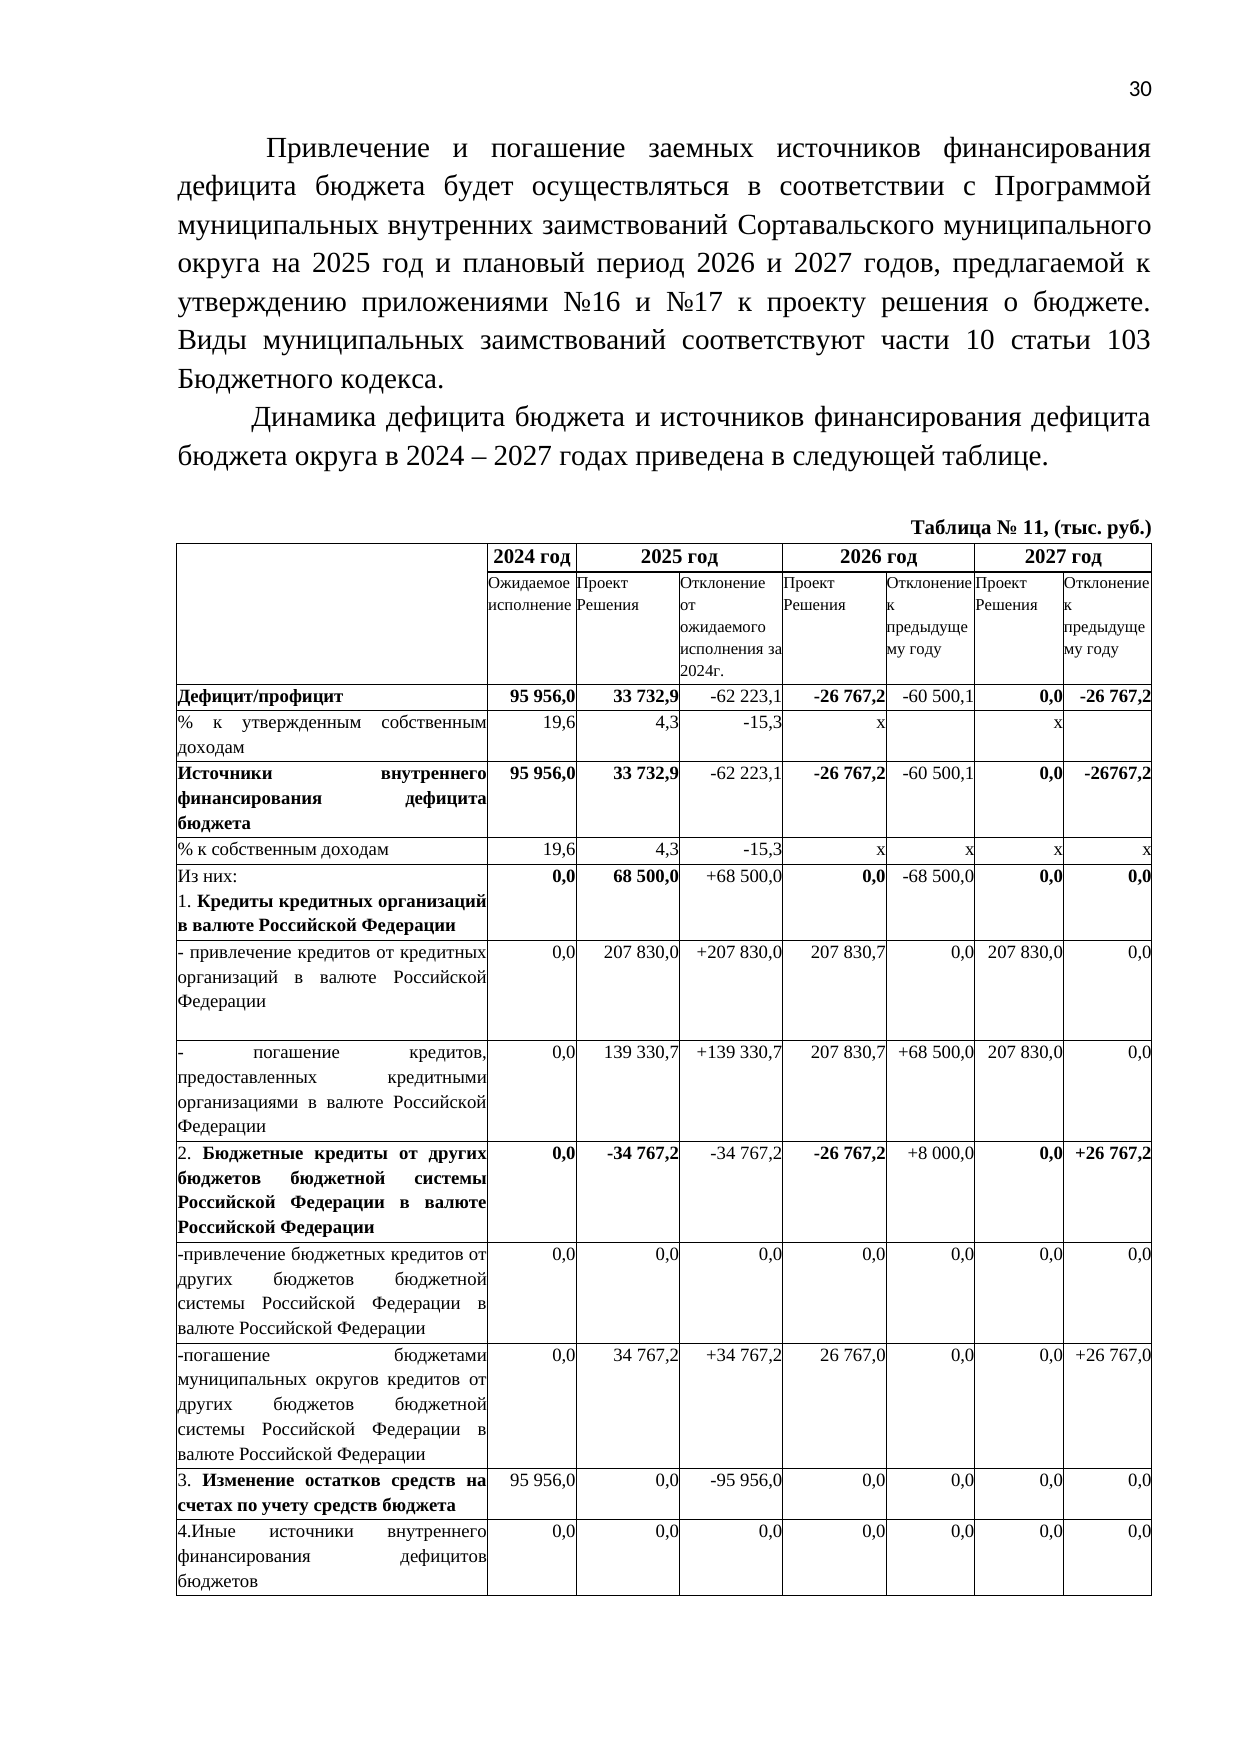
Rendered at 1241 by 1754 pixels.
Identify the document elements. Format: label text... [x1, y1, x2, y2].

table_cell 0,0 [887, 1344, 974, 1468]
table_header 2024 год [488, 544, 576, 571]
table_cell 33 732,9 [577, 685, 679, 710]
table_cell +8 000,0 [887, 1142, 974, 1242]
table_cell х [783, 711, 886, 761]
text Динамика дефицита бюджета и источников финансирования дефицита бюджета округа в 2024 – 2027 годах приведена в следующей таблице. [177, 399, 1152, 472]
table_cell х [783, 838, 886, 864]
table_cell +68 500,0 [680, 865, 782, 940]
table_cell 26 767,0 [783, 1344, 886, 1468]
table_cell Проект Решения [975, 573, 1063, 683]
table_cell 68 500,0 [577, 865, 679, 940]
table_cell +139 330,7 [680, 1041, 782, 1141]
table_cell 95 956,0 [488, 685, 576, 710]
table_cell Проект Решения [577, 573, 679, 683]
table_cell +68 500,0 [887, 1041, 974, 1141]
table_cell 0,0 [488, 941, 576, 1040]
table_cell 0,0 [975, 1142, 1063, 1242]
table_cell х [1064, 838, 1151, 864]
table_cell х [975, 711, 1063, 761]
table_cell 0,0 [577, 1243, 679, 1342]
table_cell Отклонение к предыдущему году [1064, 573, 1151, 683]
table_cell -15,3 [680, 711, 782, 761]
table_cell - погашение кредитов, предоставленных кредитными организациями в валюте Российской Федерации [177, 1041, 487, 1141]
table_cell - привлечение кредитов от кредитных организаций в валюте Российской Федерации [177, 941, 487, 1040]
table_cell [887, 711, 974, 761]
table_cell 19,6 [488, 838, 576, 864]
table_cell 4,3 [577, 711, 679, 761]
table_cell 207 830,7 [783, 1041, 886, 1141]
table_cell 34 767,2 [577, 1344, 679, 1468]
table_cell х [975, 838, 1063, 864]
table_cell 95 956,0 [488, 762, 576, 837]
table_cell 0,0 [975, 1243, 1063, 1342]
table_cell 0,0 [975, 685, 1063, 710]
table_cell -60 500,1 [887, 685, 974, 710]
table_cell 0,0 [1064, 1243, 1151, 1342]
table_cell 2. Бюджетные кредиты от других бюджетов бюджетной системы Российской Федерации в валюте Российской Федерации [177, 1142, 487, 1242]
table_cell % к утвержденным собственным доходам [177, 711, 487, 761]
table_cell 0,0 [1064, 1520, 1151, 1595]
table_cell % к собственным доходам [177, 838, 487, 864]
table_cell -15,3 [680, 838, 782, 864]
table_cell 0,0 [577, 1520, 679, 1595]
table_cell 33 732,9 [577, 762, 679, 837]
table_cell +34 767,2 [680, 1344, 782, 1468]
table_cell -26767,2 [1064, 762, 1151, 837]
table_cell +26 767,0 [1064, 1344, 1151, 1468]
table_cell Отклонение от ожидаемого исполнения за 2024г. [680, 573, 782, 683]
table_header 2027 год [975, 544, 1151, 571]
table_cell 0,0 [887, 941, 974, 1040]
table_cell -60 500,1 [887, 762, 974, 837]
table_cell -26 767,2 [783, 1142, 886, 1242]
table_cell 95 956,0 [488, 1469, 576, 1519]
table_cell 0,0 [975, 1469, 1063, 1519]
table_cell 0,0 [680, 1520, 782, 1595]
table_header [177, 544, 487, 683]
table_cell 0,0 [975, 865, 1063, 940]
table_cell 0,0 [488, 1243, 576, 1342]
table_cell -95 956,0 [680, 1469, 782, 1519]
table_cell -26 767,2 [783, 762, 886, 837]
table_cell Источники внутреннего финансирования дефицита бюджета [177, 762, 487, 837]
table_header 2025 год [577, 544, 782, 571]
table_cell -34 767,2 [680, 1142, 782, 1242]
table_cell 0,0 [975, 762, 1063, 837]
table_cell 4,3 [577, 838, 679, 864]
table_cell 0,0 [1064, 865, 1151, 940]
table_cell 0,0 [1064, 941, 1151, 1040]
table_cell 0,0 [680, 1243, 782, 1342]
table_cell Проект Решения [783, 573, 886, 683]
table_cell -погашение бюджетами муниципальных округов кредитов от других бюджетов бюджетной системы Российской Федерации в валюте Российской Федерации [177, 1344, 487, 1468]
table_cell Отклонение к предыдущему году [887, 573, 974, 683]
table_cell х [887, 838, 974, 864]
table_cell -62 223,1 [680, 762, 782, 837]
table_cell -34 767,2 [577, 1142, 679, 1242]
table_cell 0,0 [975, 1520, 1063, 1595]
table_cell 0,0 [1064, 1041, 1151, 1141]
table_cell Дефицит/профицит [177, 685, 487, 710]
table_cell 0,0 [488, 1041, 576, 1141]
table_cell 0,0 [887, 1520, 974, 1595]
table_cell 207 830,0 [577, 941, 679, 1040]
table_cell +207 830,0 [680, 941, 782, 1040]
text Таблица № 11, (тыс. руб.) [177, 515, 1152, 539]
text Привлечение и погашение заемных источников финансирования дефицита бюджета будет осуществляться в соответствии с Программой муниципальных внутренних заимствований Сортавальского муниципального округа на 2025 год и плановый период 2026 и 2027 годов, предлагаемой к утверждению приложениями №16 и №17 к проекту решения о бюджете. Виды муниципальных заимствований соответствуют части 10 статьи 103 Бюджетного кодекса. [177, 130, 1152, 394]
table_cell 3. Изменение остатков средств на счетах по учету средств бюджета [177, 1469, 487, 1519]
table_cell 207 830,0 [975, 941, 1063, 1040]
table_cell Ожидаемое исполнение [488, 573, 576, 683]
table_cell Из них: 1. Кредиты кредитных организаций в валюте Российской Федерации [177, 865, 487, 940]
table_cell 4.Иные источники внутреннего финансирования дефицитов бюджетов [177, 1520, 487, 1595]
table_cell 139 330,7 [577, 1041, 679, 1141]
table_header 2026 год [783, 544, 974, 571]
table_cell 207 830,7 [783, 941, 886, 1040]
table_cell 0,0 [887, 1469, 974, 1519]
table_cell [1064, 711, 1151, 761]
table_cell 0,0 [783, 1243, 886, 1342]
table_cell -26 767,2 [1064, 685, 1151, 710]
table_cell 0,0 [488, 865, 576, 940]
table_cell -62 223,1 [680, 685, 782, 710]
table_cell 0,0 [488, 1344, 576, 1468]
table_cell -привлечение бюджетных кредитов от других бюджетов бюджетной системы Российской Федерации в валюте Российской Федерации [177, 1243, 487, 1342]
table_cell -26 767,2 [783, 685, 886, 710]
table_cell -68 500,0 [887, 865, 974, 940]
table_cell 207 830,0 [975, 1041, 1063, 1141]
table_cell 0,0 [783, 865, 886, 940]
table_cell 0,0 [783, 1469, 886, 1519]
table_cell 0,0 [577, 1469, 679, 1519]
table_cell 19,6 [488, 711, 576, 761]
table_cell 0,0 [1064, 1469, 1151, 1519]
table_cell 0,0 [488, 1142, 576, 1242]
table_cell 0,0 [887, 1243, 974, 1342]
table_cell +26 767,2 [1064, 1142, 1151, 1242]
table_cell 0,0 [488, 1520, 576, 1595]
table_cell 0,0 [783, 1520, 886, 1595]
table_cell 0,0 [975, 1344, 1063, 1468]
